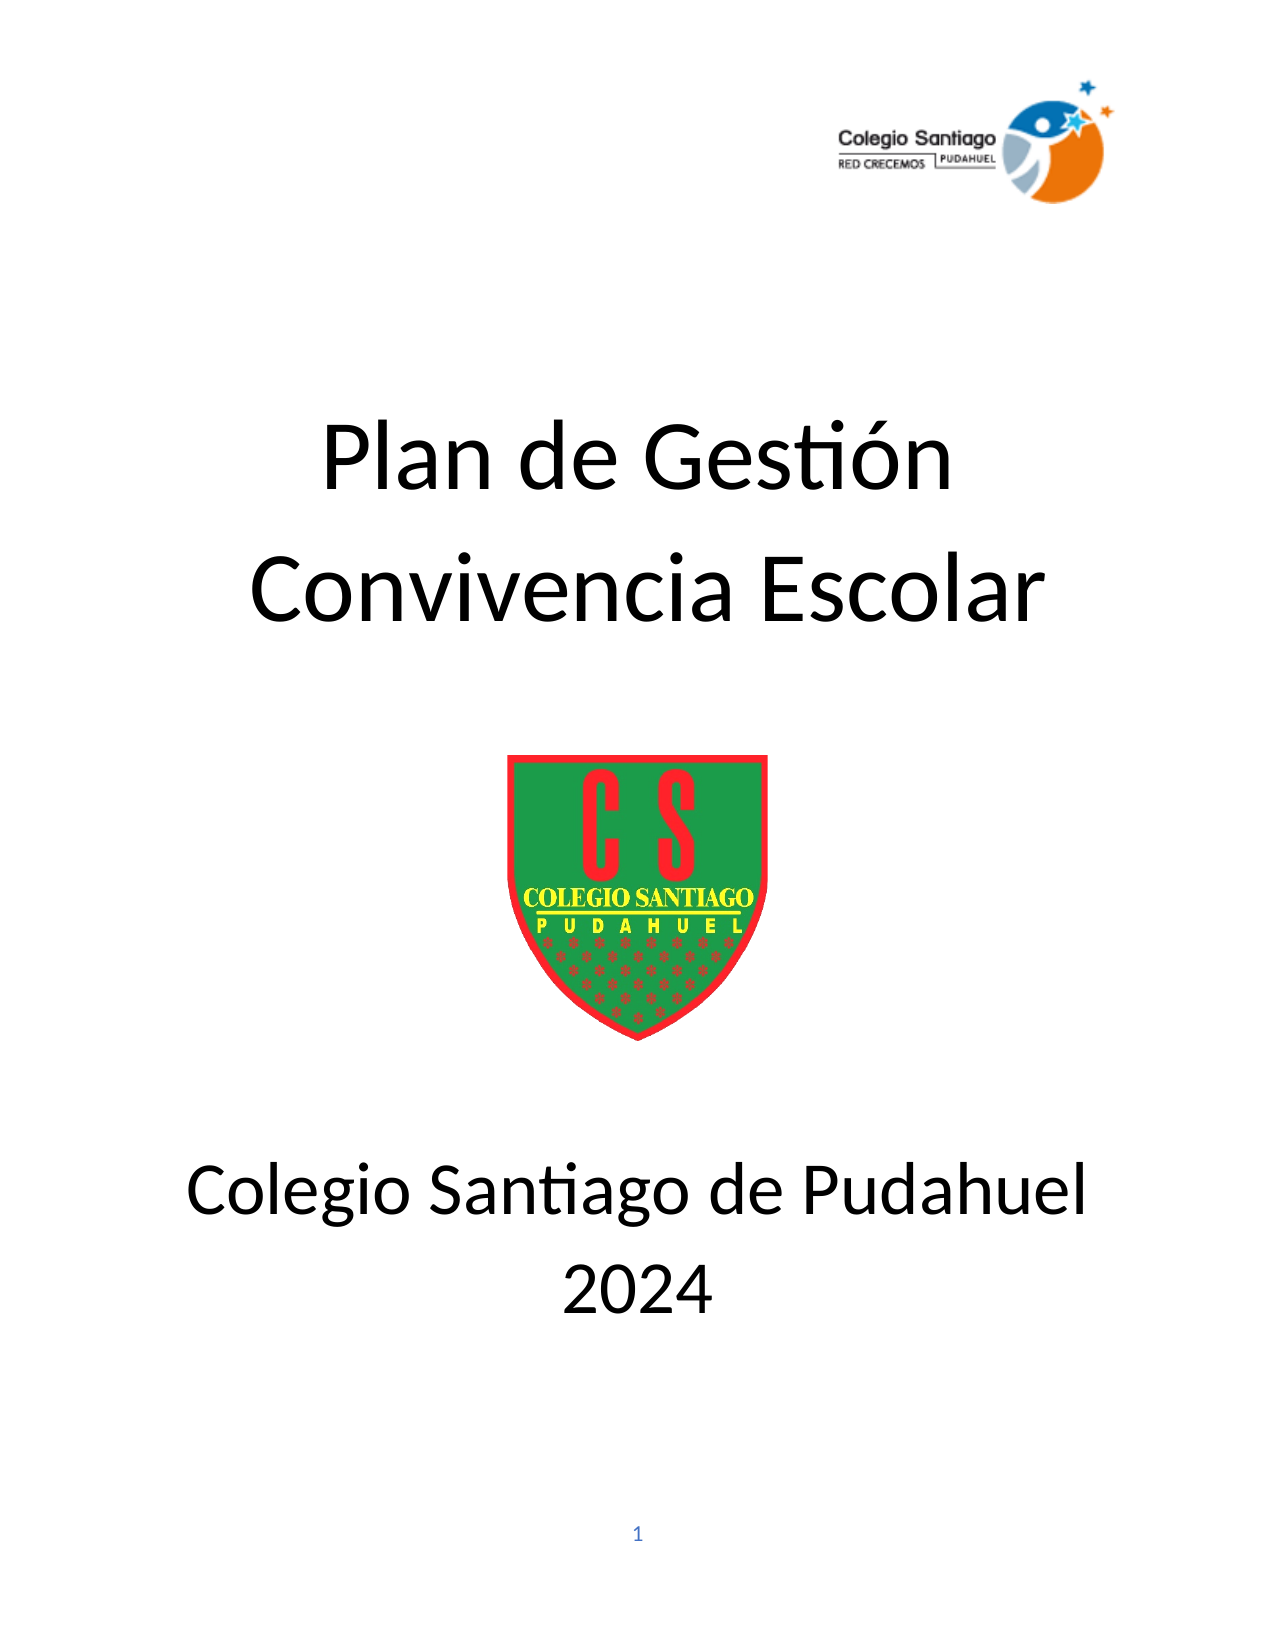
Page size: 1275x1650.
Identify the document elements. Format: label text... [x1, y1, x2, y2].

text Plan de Gestión [150, 393, 1125, 515]
text Convivencia Escolar [150, 524, 1125, 646]
text Colegio Santiago de Pudahuel [150, 1142, 1125, 1233]
picture [826, 75, 1125, 204]
text 2024 [150, 1241, 1125, 1332]
